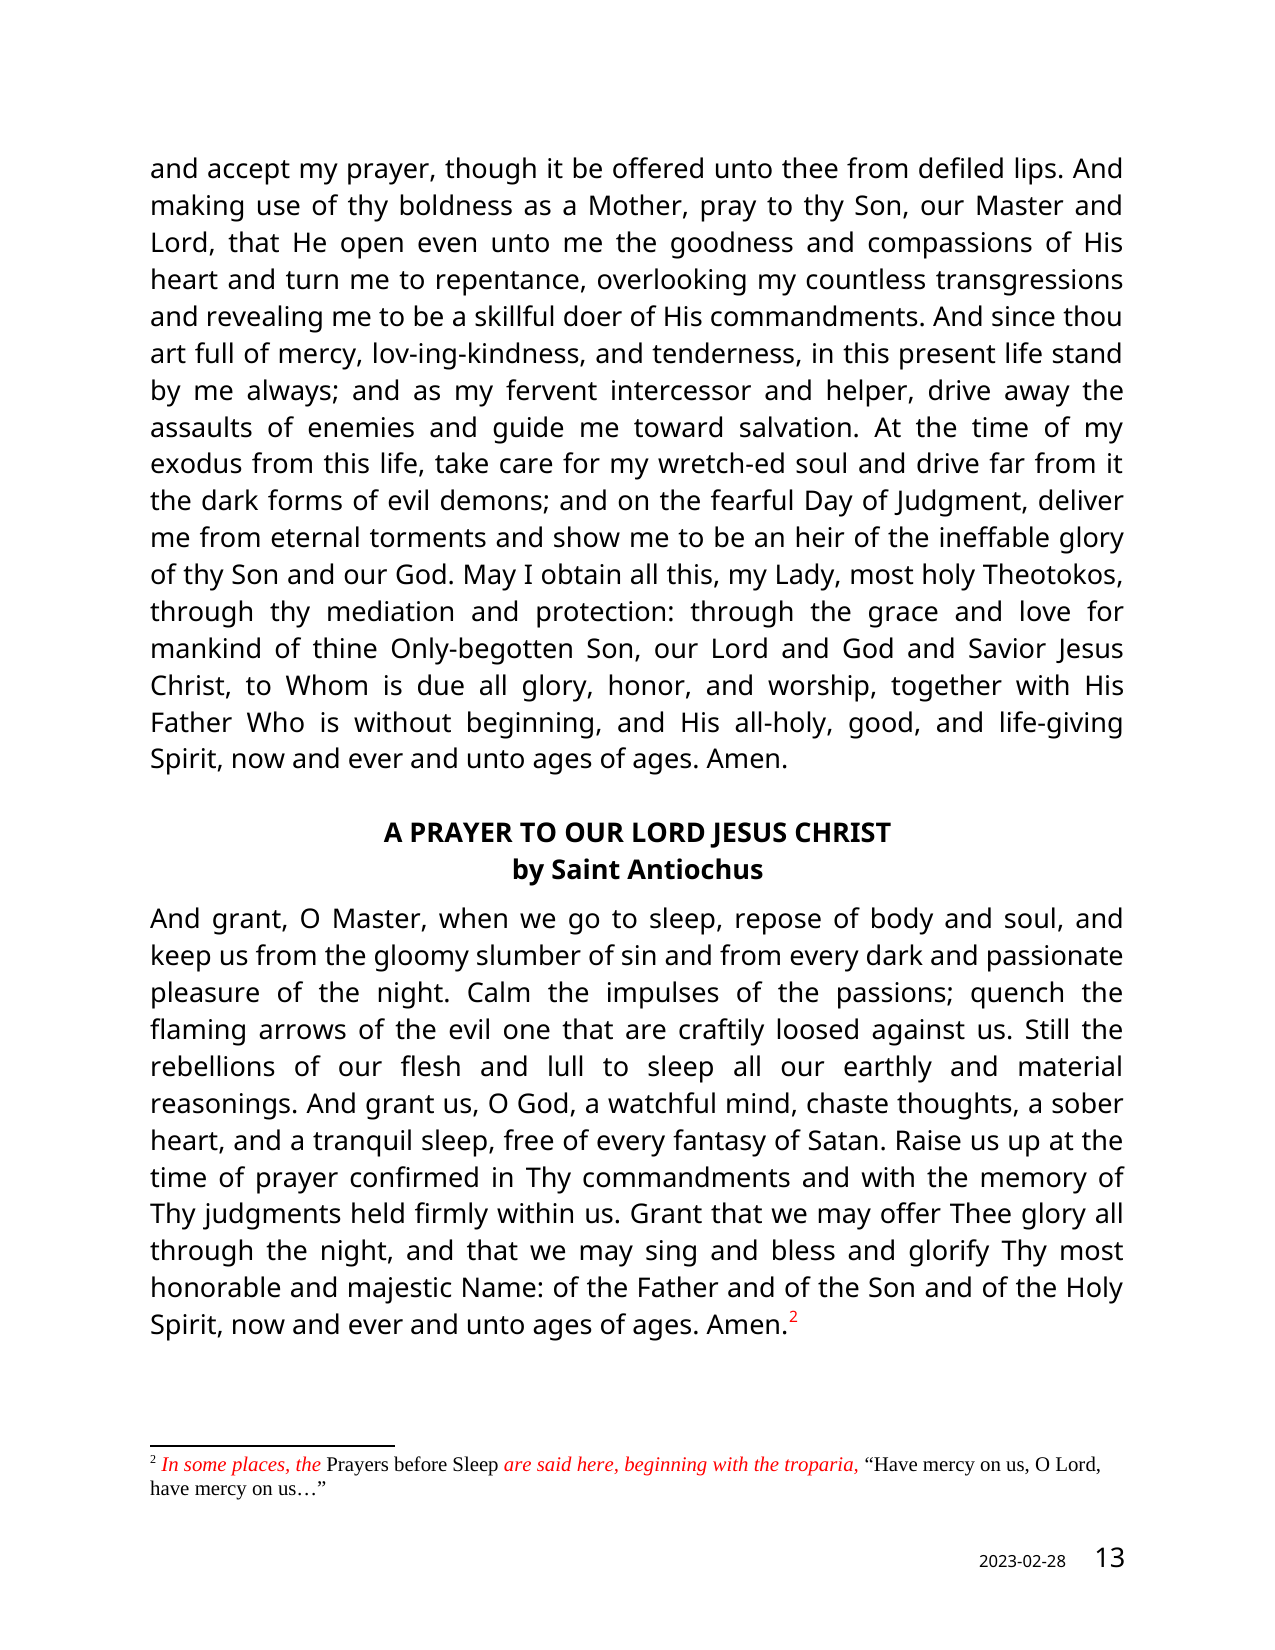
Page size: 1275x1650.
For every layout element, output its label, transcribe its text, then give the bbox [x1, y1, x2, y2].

text A PRAYER TO OUR LORD JESUS CHRIST [150, 814, 1125, 851]
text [150, 150, 1125, 777]
text by Saint Antiochus [150, 851, 1125, 887]
text And grant, O Master, when we go to sleep, repose of body and soul, and keep us from the gloomy slumber of sin and from every dark and passionate pleasure of the night. Calm the impulses of the passions; quench the flaming arrows of the evil one that are craftily loosed against us. Still the rebellions of our flesh and lull to sleep all our earthly and material reasonings. And grant us, O God, a watchful mind, chaste thoughts, a sober heart, and a tranquil sleep, free of every fantasy of Satan. Raise us up at the time of prayer confirmed in Thy commandments and with the memory of Thy judgments held firmly within us. Grant that we may offer Thee glory all through the night, and that we may sing and bless and glorify Thy most honorable and majestic Name: of the Father and of the Son and of the Holy Spirit, now and ever and unto ages of ages. Amen. [150, 900, 1125, 1342]
